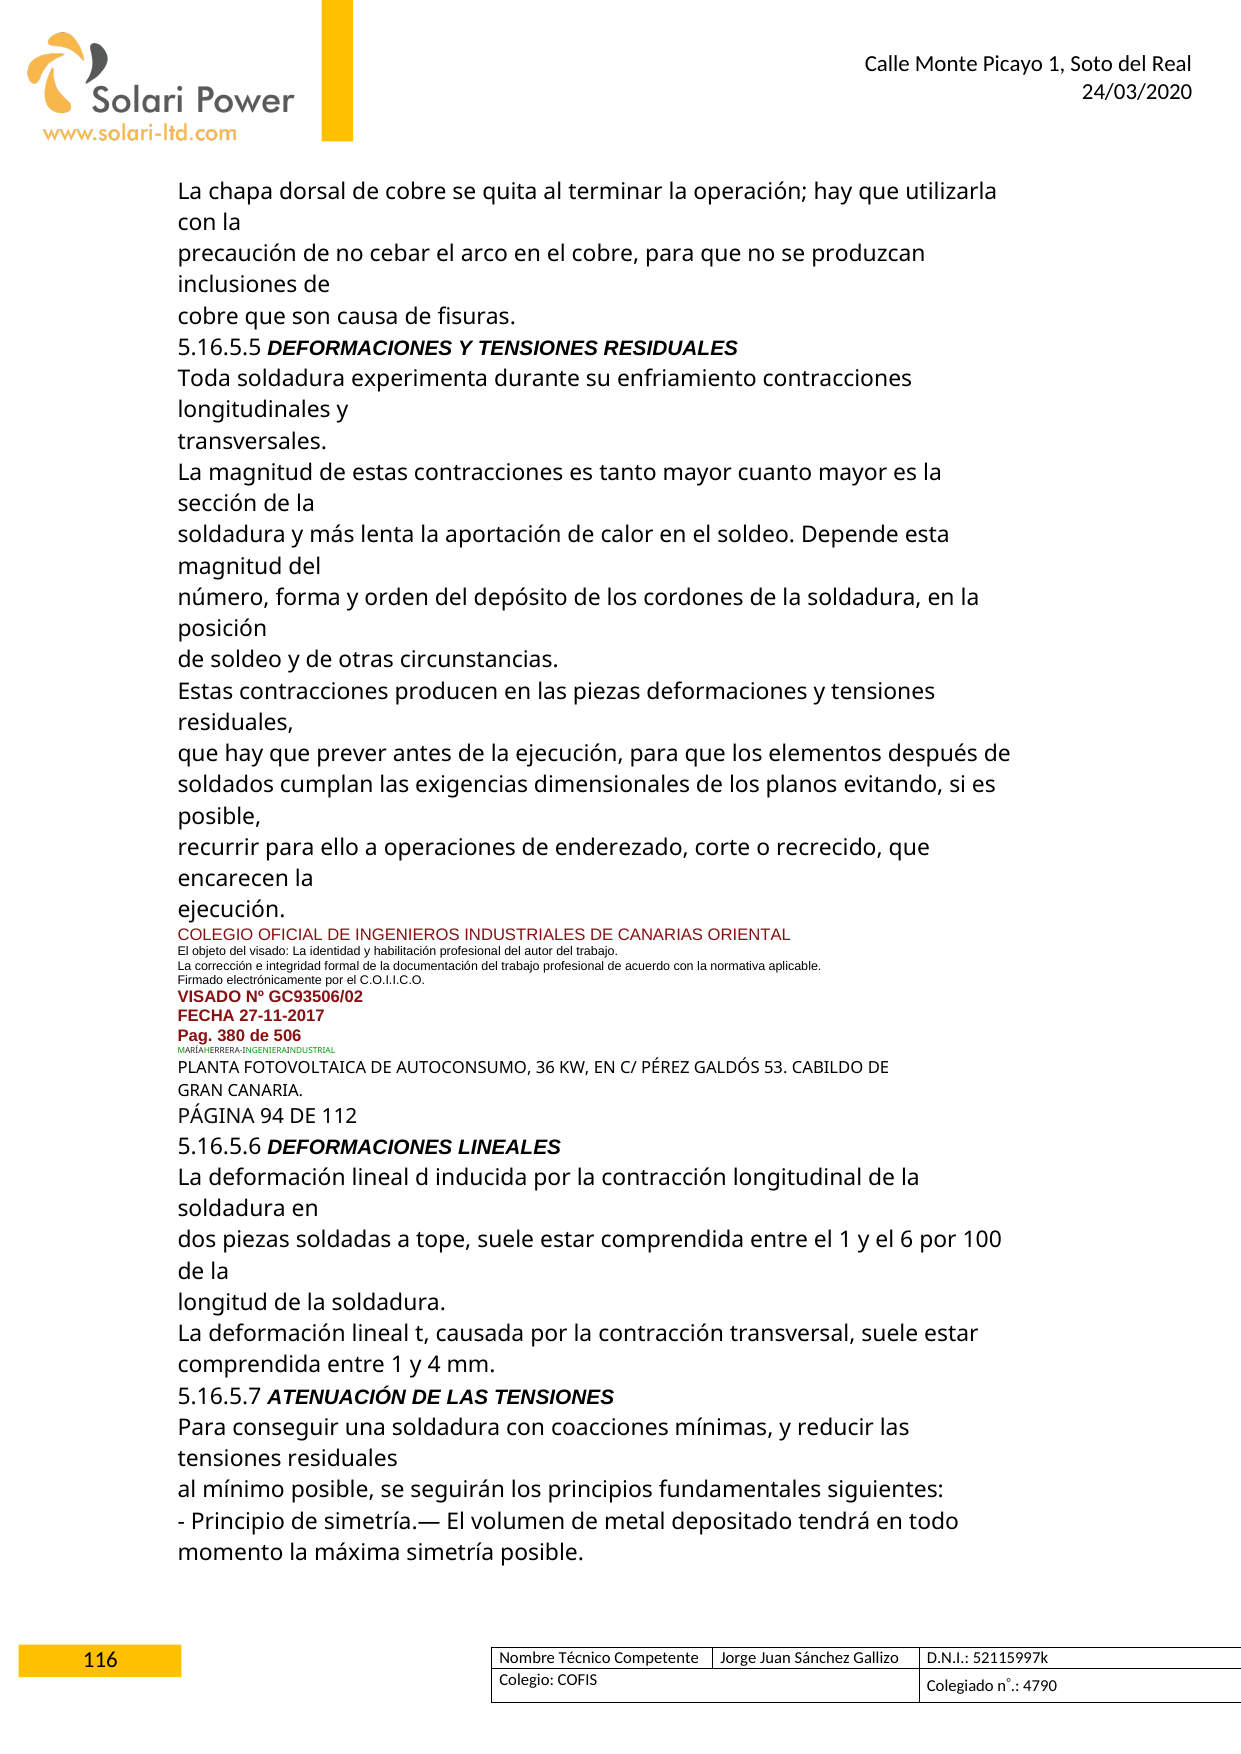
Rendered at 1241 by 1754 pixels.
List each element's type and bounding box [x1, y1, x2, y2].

picture [26, 26, 296, 149]
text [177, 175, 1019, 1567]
